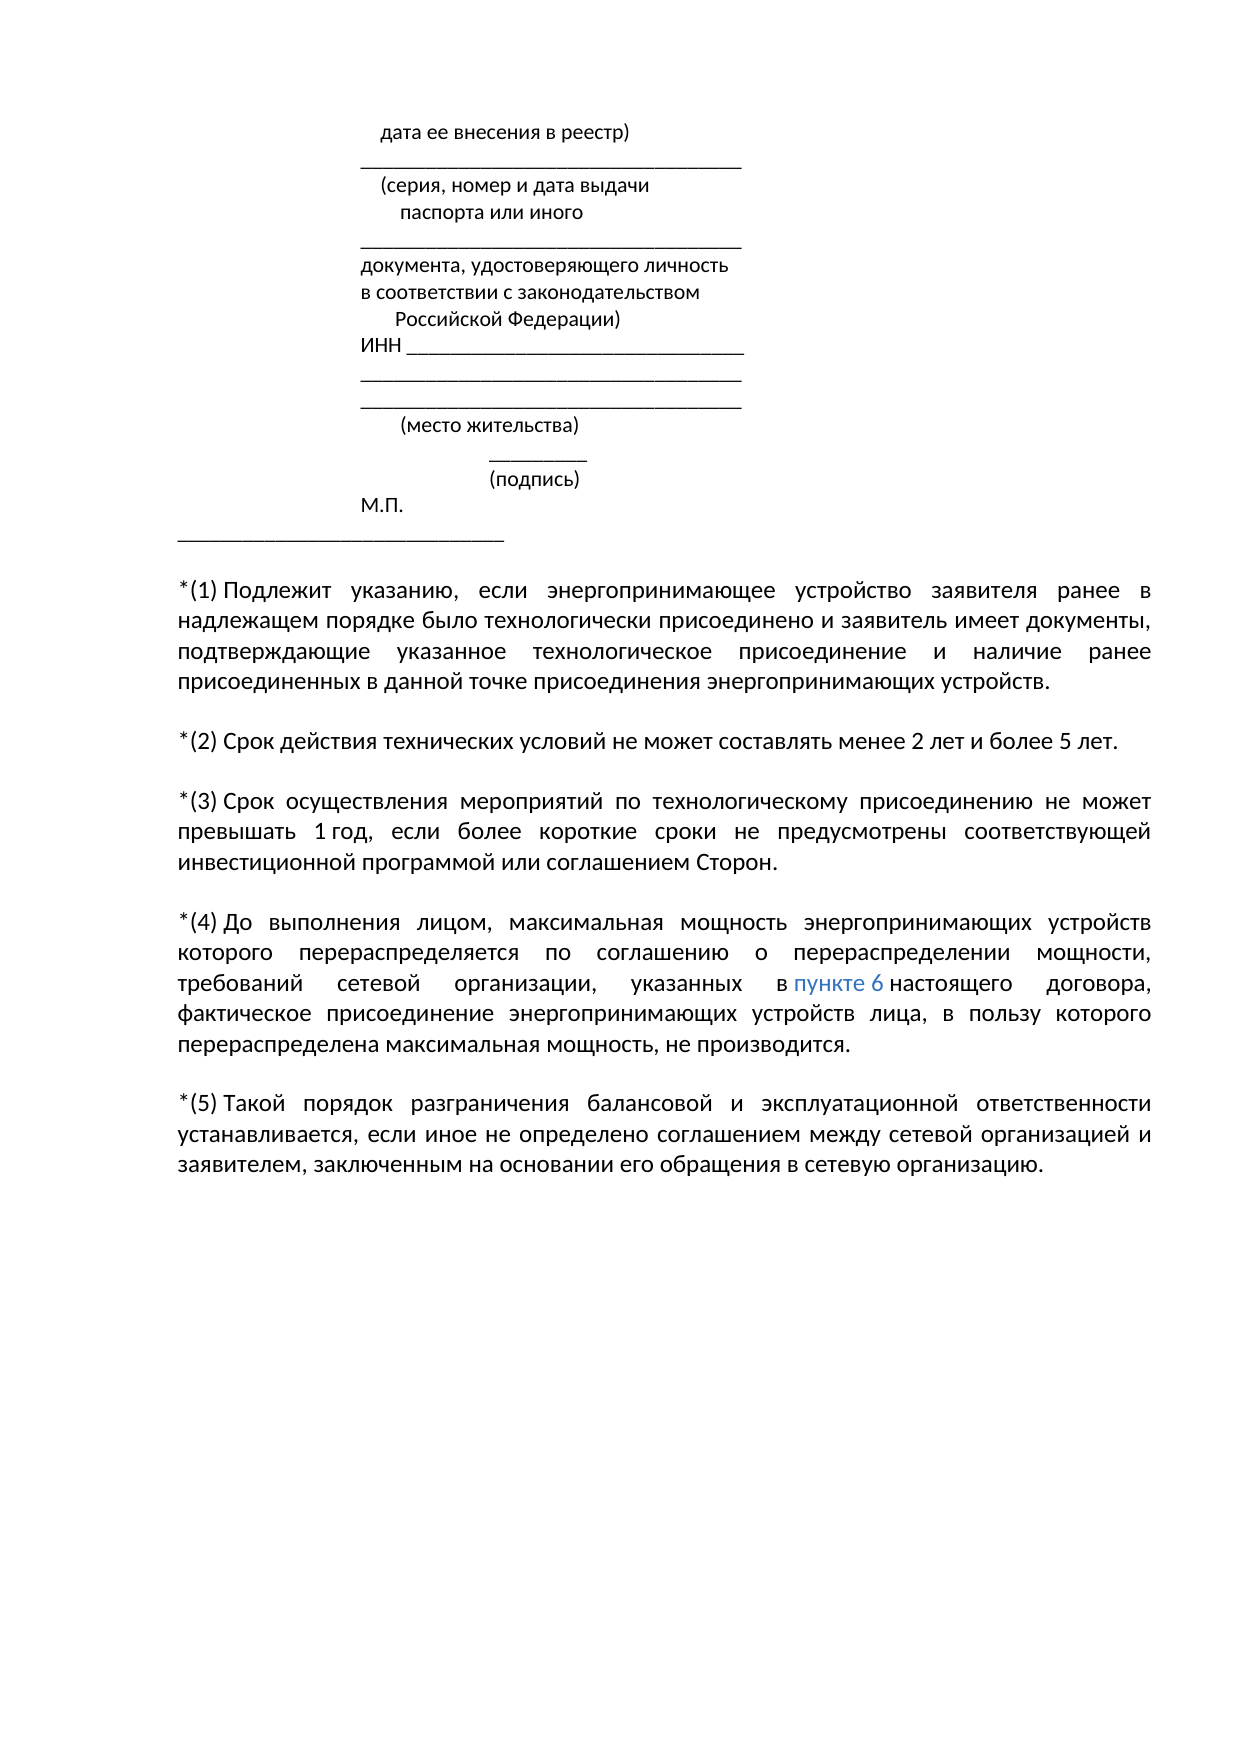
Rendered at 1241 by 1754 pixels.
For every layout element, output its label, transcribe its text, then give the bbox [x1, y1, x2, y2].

text (место жительства) [177, 411, 1152, 438]
text ИНН _______________________________ [177, 331, 1152, 358]
text (серия, номер и дата выдачи [177, 171, 1152, 198]
text ___________________________________ [177, 358, 1152, 385]
text Российской Федерации) [177, 305, 1152, 331]
text дата ее внесения в реестр) [177, 118, 1152, 145]
text *(2) Срок действия технических условий не может составлять менее 2 лет и более 5 лет. [177, 725, 1152, 756]
text М.П. [177, 491, 1152, 518]
text ___________________________________ [177, 145, 1152, 171]
text (подпись) [177, 465, 1152, 491]
text *(4) До выполнения лицом, максимальная мощность энергопринимающих устройств которого перераспределяется по соглашению о перераспределении мощности, требований сетевой организации, указанных в пункте 6 настоящего договора, фактическое присоединение энергопринимающих устройств лица, в пользу которого перераспределена максимальная мощность, не производится. [177, 906, 1152, 1058]
text документа, удостоверяющего личность [177, 251, 1152, 278]
text *(3) Срок осуществления мероприятий по технологическому присоединению не может превышать 1 год, если более короткие сроки не предусмотрены соответствующей инвестиционной программой или соглашением Сторон. [177, 785, 1152, 876]
text *(5) Такой порядок разграничения балансовой и эксплуатационной ответственности устанавливается, если иное не определено соглашением между сетевой организацией и заявителем, заключенным на основании его обращения в сетевую организацию. [177, 1087, 1152, 1179]
text в соответствии с законодательством [177, 278, 1152, 305]
text _________ [177, 438, 1152, 465]
text ______________________________ [177, 518, 1152, 545]
text *(1) Подлежит указанию, если энергопринимающее устройство заявителя ранее в надлежащем порядке было технологически присоединено и заявитель имеет документы, подтверждающие указанное технологическое присоединение и наличие ранее присоединенных в данной точке присоединения энергопринимающих устройств. [177, 574, 1152, 696]
text паспорта или иного [177, 198, 1152, 225]
text ___________________________________ [177, 225, 1152, 251]
text ___________________________________ [177, 385, 1152, 411]
